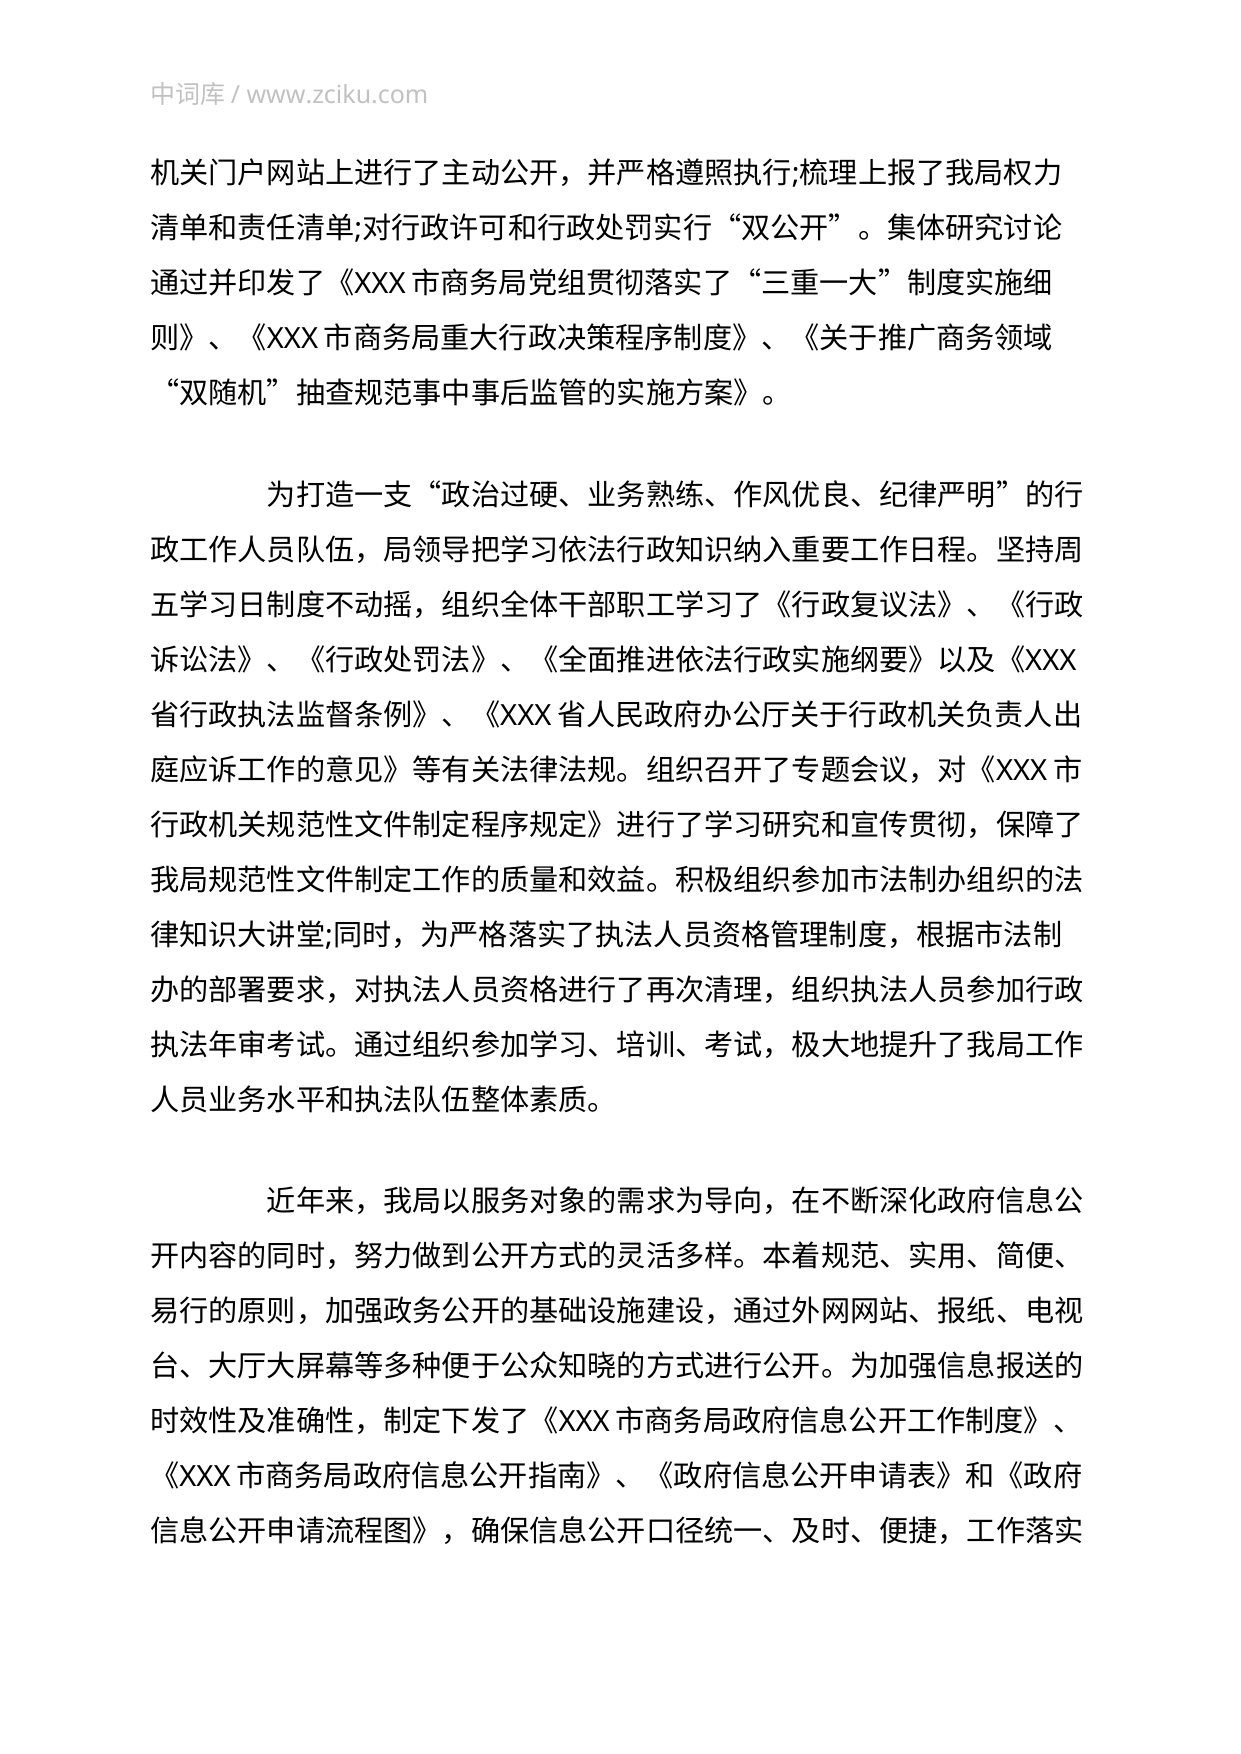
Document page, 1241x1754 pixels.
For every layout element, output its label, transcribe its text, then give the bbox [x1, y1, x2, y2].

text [150, 1178, 1090, 1550]
text 为打造一支“政治过硬、业务熟练、作风优良、纪律严明”的行政工作人员队伍，局领导把学习依法行政知识纳入重要工作日程。坚持周五学习日制度不动摇，组织全体干部职工学习了《行政复议法》、《行政诉讼法》、《行政处罚法》、《全面推进依法行政实施纲要》以及《XXX省行政执法监督条例》、《XXX省人民政府办公厅关于行政机关负责人出庭应诉工作的意见》等有关法律法规。组织召开了专题会议，对《XXX市行政机关规范性文件制定程序规定》进行了学习研究和宣传贯彻，保障了我局规范性文件制定工作的质量和效益。积极组织参加市法制办组织的法律知识大讲堂;同时，为严格落实了执法人员资格管理制度，根据市法制办的部署要求，对执法人员资格进行了再次清理，组织执法人员参加行政执法年审考试。通过组织参加学习、培训、考试，极大地提升了我局工作人员业务水平和执法队伍整体素质。 [150, 472, 1090, 1118]
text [150, 150, 1090, 412]
